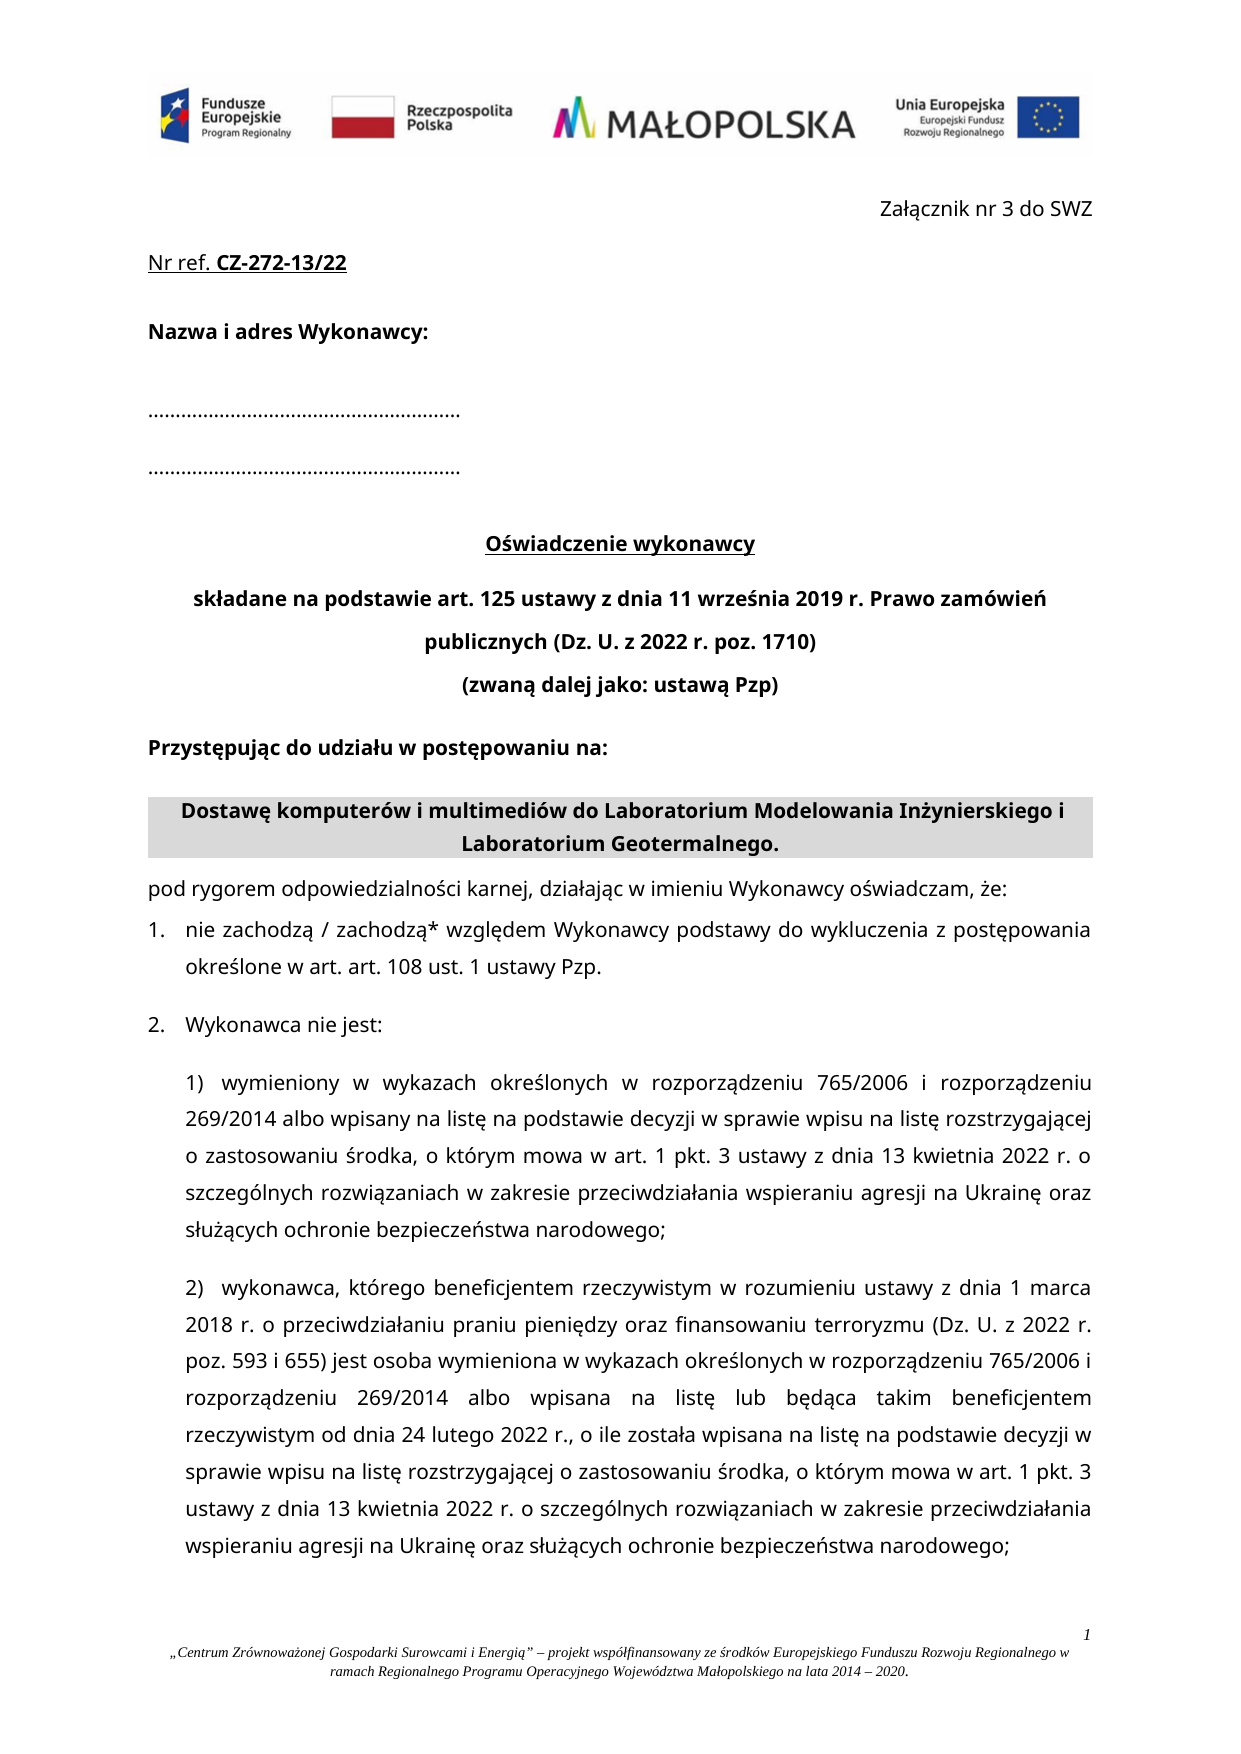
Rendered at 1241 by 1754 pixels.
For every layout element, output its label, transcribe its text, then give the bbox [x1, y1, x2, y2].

text Nazwa i adres Wykonawcy: [148, 317, 1093, 346]
text Przystępując do udziału w postępowaniu na: [148, 733, 1093, 762]
text Nr ref. CZ-272-13/22 [148, 248, 1093, 276]
list Wykonawca nie jest: [148, 1010, 1093, 1038]
picture [147, 73, 1093, 157]
list nie zachodzą / zachodzą* względem Wykonawcy podstawy do wykluczenia z postępowania określone w art. art. 108 ust. 1 ustawy Pzp. [148, 915, 1093, 981]
text Oświadczenie wykonawcy [148, 529, 1093, 558]
text pod rygorem odpowiedzialności karnej, działając w imieniu Wykonawcy oświadczam, że: [148, 874, 1093, 903]
text Dostawę komputerów i multimediów do Laboratorium Modelowania Inżynierskiego i Laboratorium Geotermalnego. [148, 797, 1093, 858]
text …………………………………………………………………………………………………… [148, 395, 472, 480]
text Załącznik nr 3 do SWZ [148, 194, 1093, 223]
text składane na podstawie art. 125 ustawy z dnia 11 września 2019 r. Prawo zamówień publicznych (Dz. U. z 2022 r. poz. 1710) (zwaną dalej jako: ustawą Pzp) [148, 584, 1093, 698]
text 1) wymieniony w wykazach określonych w rozporządzeniu 765/2006 i rozporządzeniu 269/2014 albo wpisany na listę na podstawie decyzji w sprawie wpisu na listę rozstrzygającej o zastosowaniu środka, o którym mowa w art. 1 pkt. 3 ustawy z dnia 13 kwietnia 2022 r. o szczególnych rozwiązaniach w zakresie przeciwdziałania wspieraniu agresji na Ukrainę oraz służących ochronie bezpieczeństwa narodowego; [185, 1068, 1093, 1243]
text 2) wykonawca, którego beneficjentem rzeczywistym w rozumieniu ustawy z dnia 1 marca 2018 r. o przeciwdziałaniu praniu pieniędzy oraz finansowaniu terroryzmu (Dz. U. z 2022 r. poz. 593 i 655) jest osoba wymieniona w wykazach określonych w rozporządzeniu 765/2006 i rozporządzeniu 269/2014 albo wpisana na listę lub będąca takim beneficjentem rzeczywistym od dnia 24 lutego 2022 r., o ile została wpisana na listę na podstawie decyzji w sprawie wpisu na listę rozstrzygającej o zastosowaniu środka, o którym mowa w art. 1 pkt. 3 ustawy z dnia 13 kwietnia 2022 r. o szczególnych rozwiązaniach w zakresie przeciwdziałania wspieraniu agresji na Ukrainę oraz służących ochronie bezpieczeństwa narodowego; [185, 1273, 1093, 1559]
